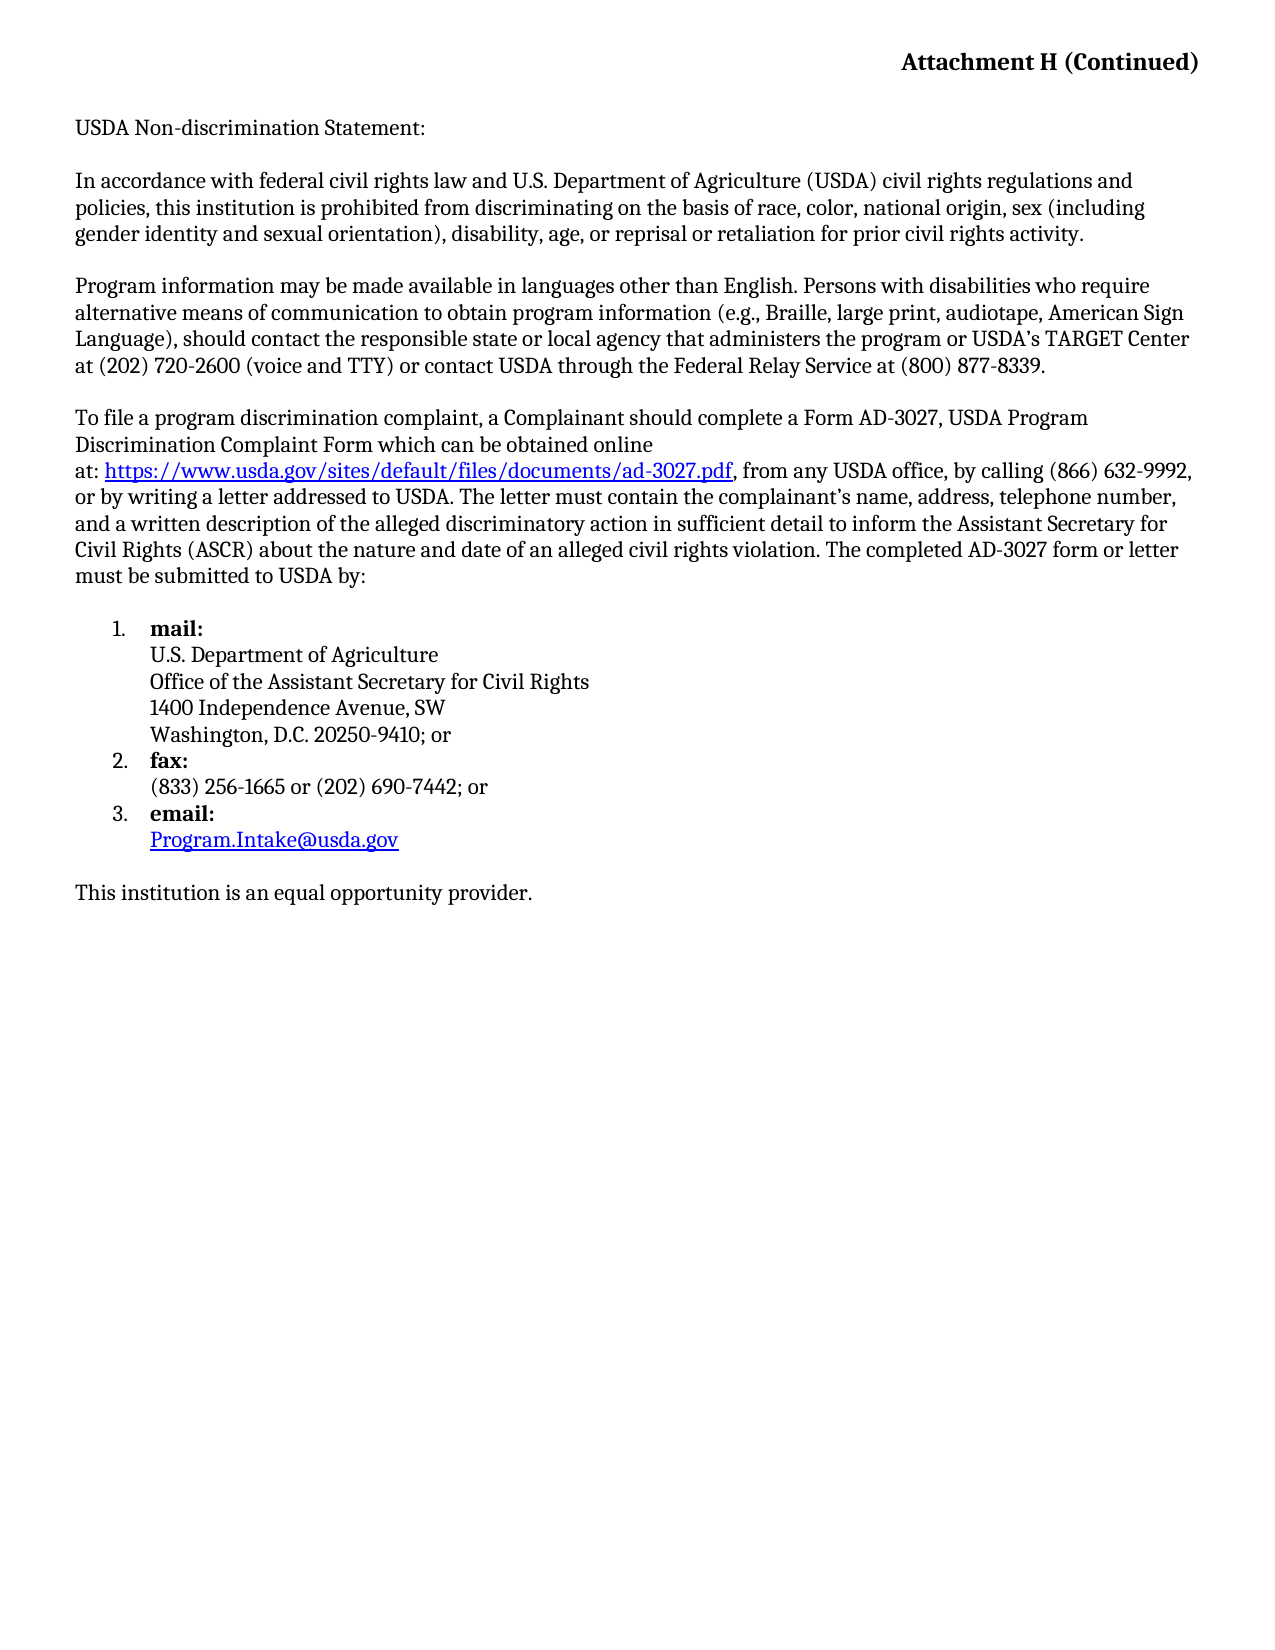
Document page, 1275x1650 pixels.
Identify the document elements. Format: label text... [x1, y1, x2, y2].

text Program information may be made available in languages other than English. Persons with disabilities who require alternative means of communication to obtain program information (e.g., Braille, large print, audiotape, American Sign Language), should contact the responsible state or local agency that administers the program or USDA’s TARGET Center at (202) 720-2600 (voice and TTY) or contact USDA through the Federal Relay Service at (800) 877-8339. [75, 273, 1200, 379]
list email: Program.Intake@usda.gov [112, 800, 1200, 853]
text To file a program discrimination complaint, a Complainant should complete a Form AD-3027, USDA Program Discrimination Complaint Form which can be obtained online at: https://www.usda.gov/sites/default/files/documents/ad-3027.pdf, from any USDA office, by calling (866) 632-9992, or by writing a letter addressed to USDA. The letter must contain the complainant’s name, address, telephone number, and a written description of the alleged discriminatory action in sufficient detail to inform the Assistant Secretary for Civil Rights (ASCR) about the nature and date of an alleged civil rights violation. The completed AD-3027 form or letter must be submitted to USDA by: [75, 405, 1200, 589]
text This institution is an equal opportunity provider. [75, 879, 1200, 906]
text USDA Non-discrimination Statement: [75, 115, 1200, 142]
text Attachment H (Continued) [75, 48, 1200, 77]
list mail: U.S. Department of Agriculture Office of the Assistant Secretary for Civil Rights 1400 Independence Avenue, SW Washington, D.C. 20250-9410; or [112, 616, 1200, 748]
list fax: (833) 256-1665 or (202) 690-7442; or [112, 748, 1200, 800]
text In accordance with federal civil rights law and U.S. Department of Agriculture (USDA) civil rights regulations and policies, this institution is prohibited from discriminating on the basis of race, color, national origin, sex (including gender identity and sexual orientation), disability, age, or reprisal or retaliation for prior civil rights activity. [75, 168, 1200, 247]
